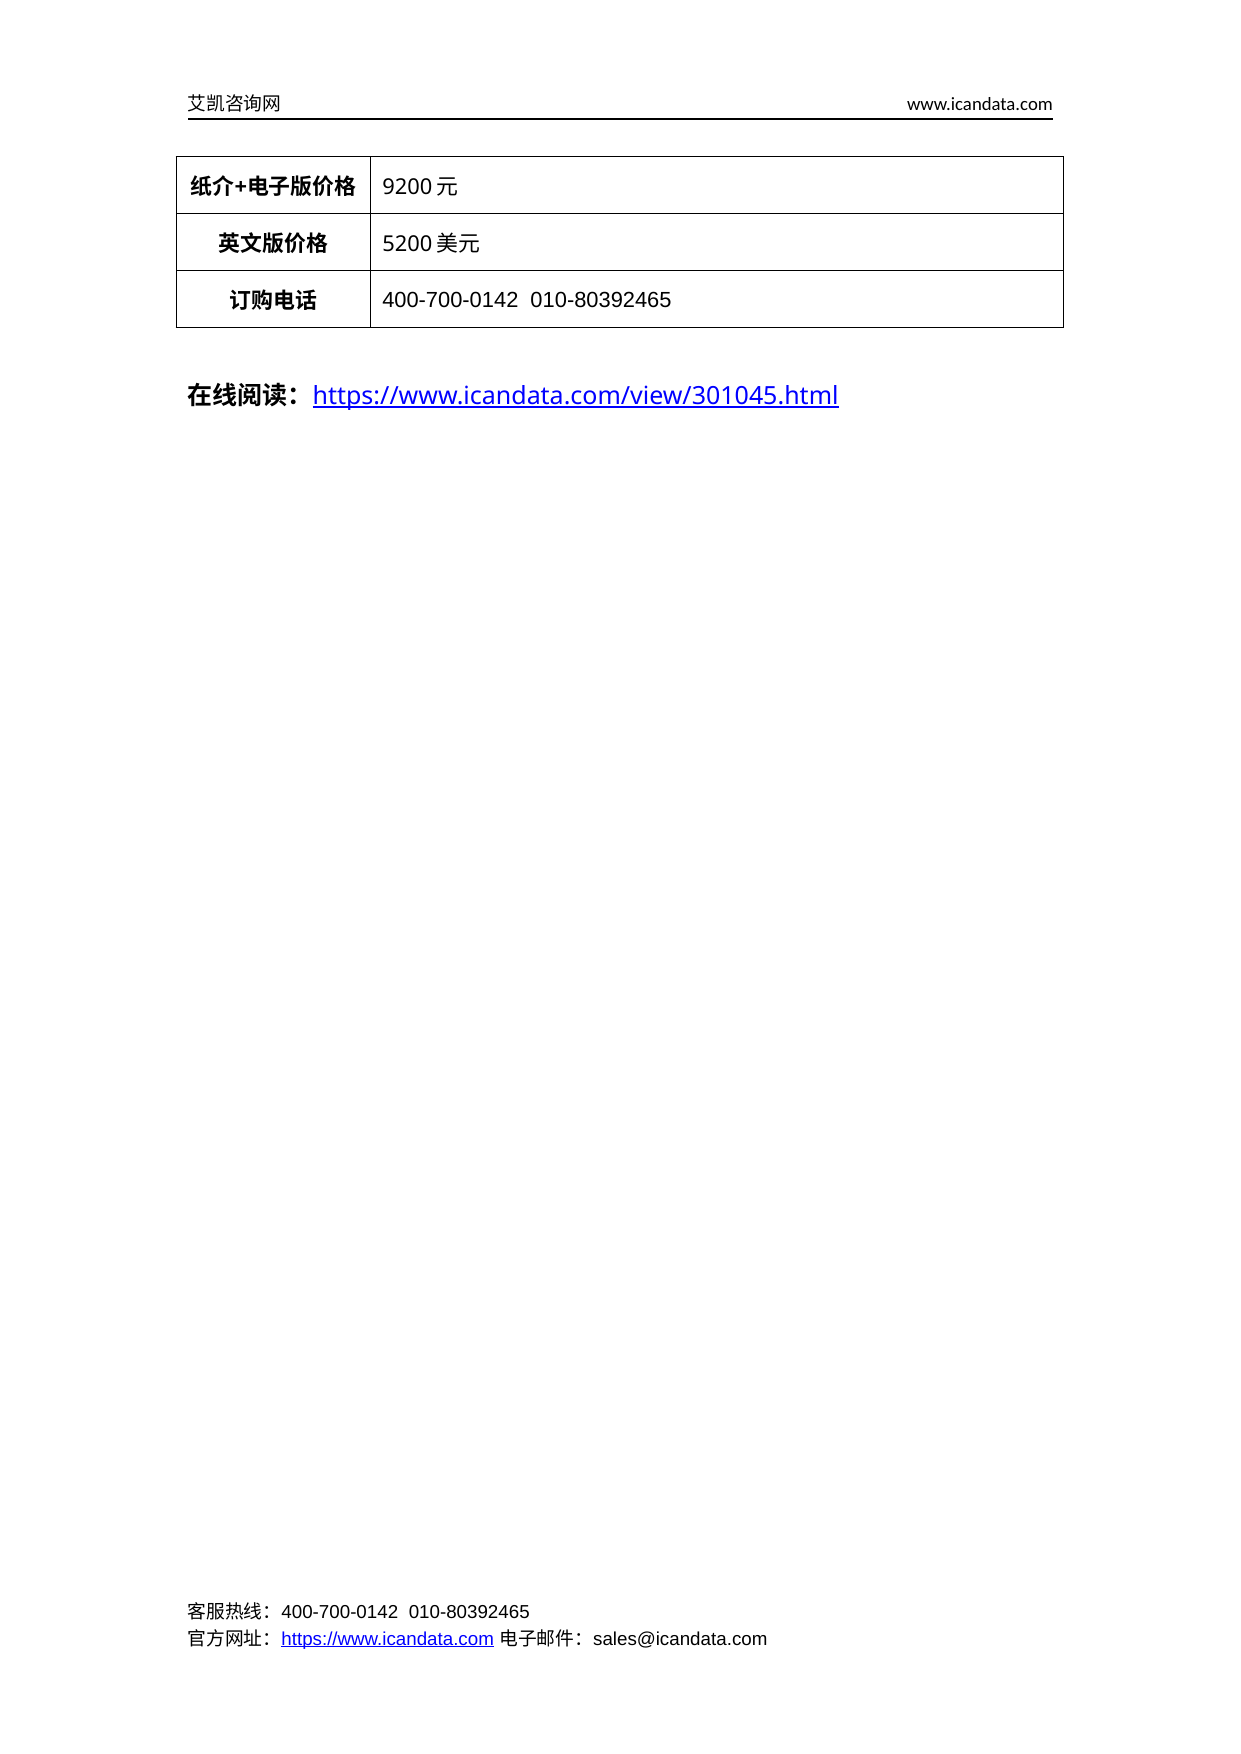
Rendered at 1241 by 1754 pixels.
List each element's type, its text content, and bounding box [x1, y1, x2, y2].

table_cell 订购电话 [177, 271, 370, 327]
table_cell 400-700-0142 010-80392465 [371, 271, 1063, 327]
table_cell 9200元 [371, 157, 1063, 213]
text 在线阅读：https://www.icandata.com/view/301045.html [187, 361, 1053, 426]
table_cell 英文版价格 [177, 214, 370, 270]
table_cell 5200美元 [371, 214, 1063, 270]
table_cell 纸介+电子版价格 [177, 157, 370, 213]
